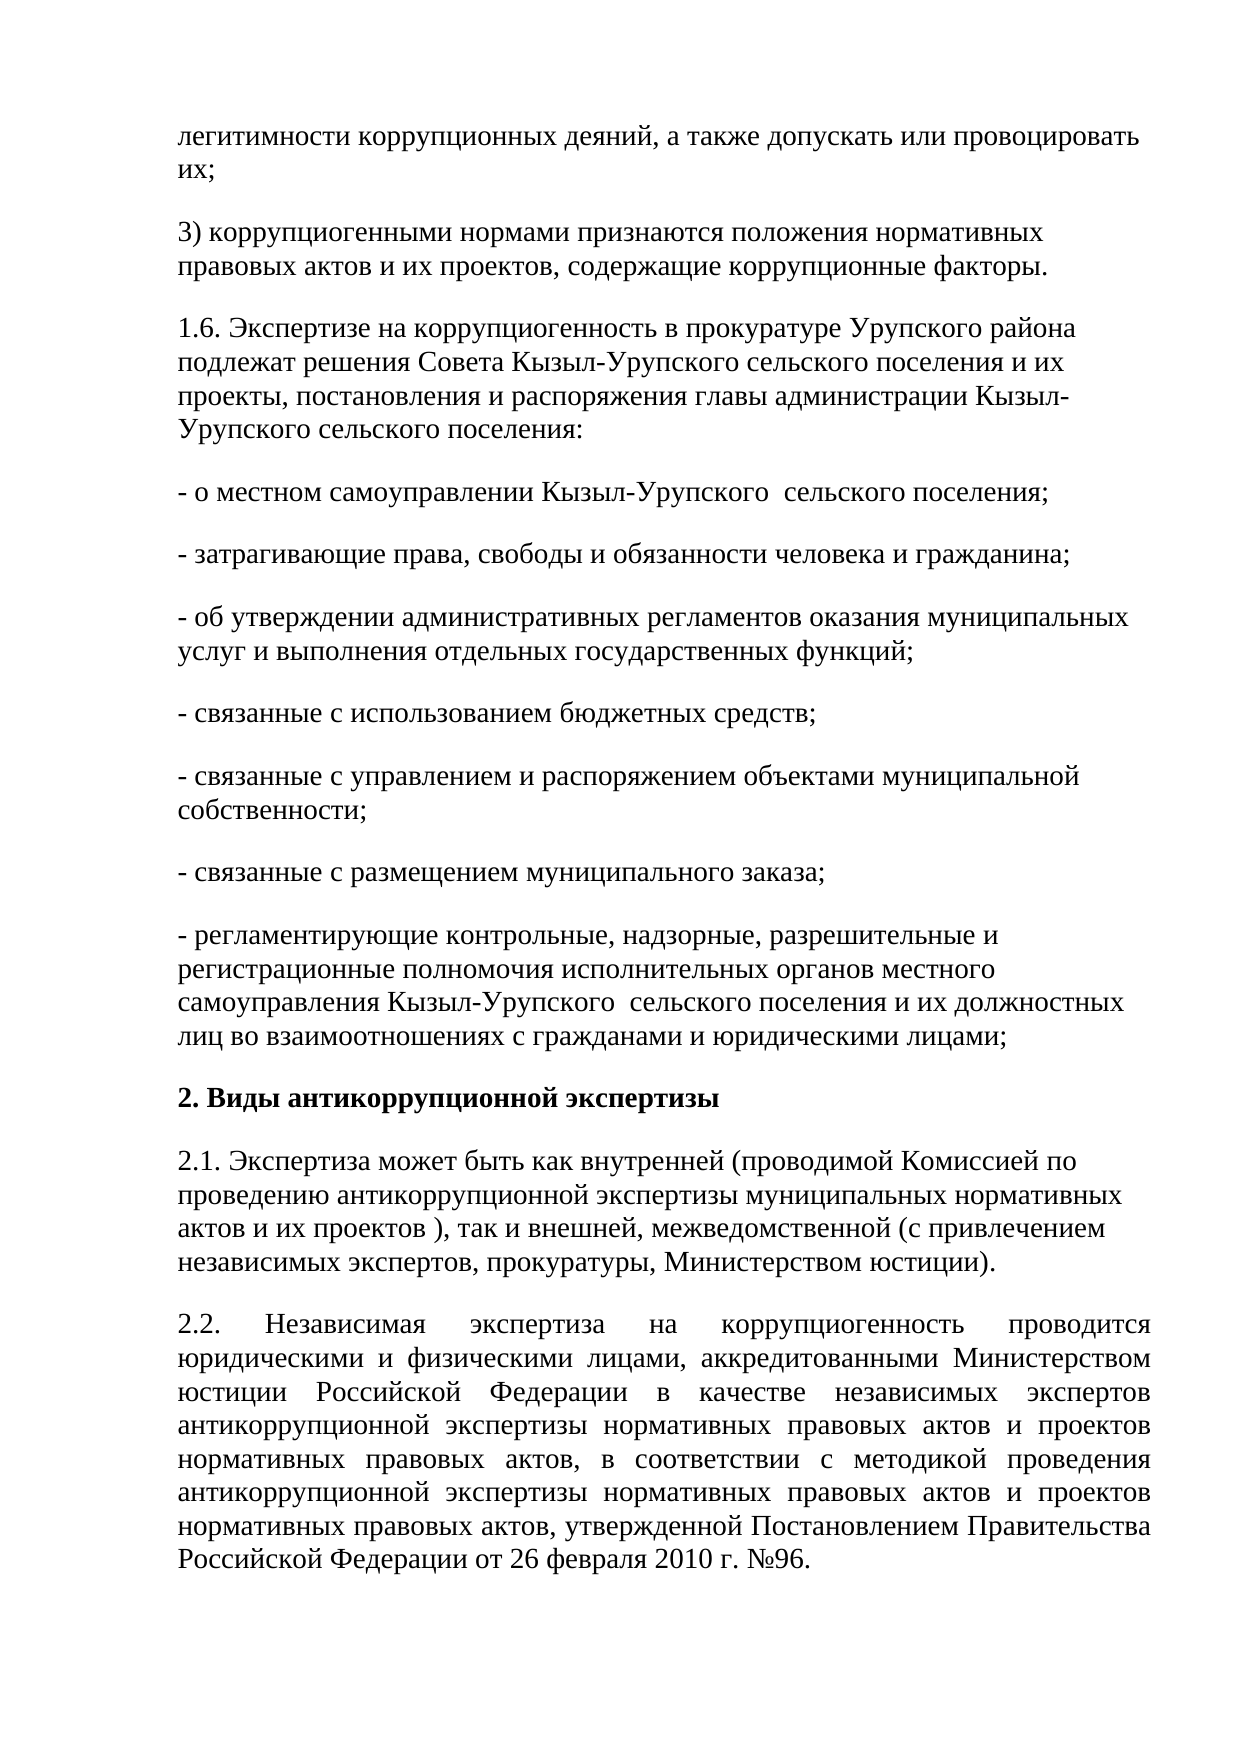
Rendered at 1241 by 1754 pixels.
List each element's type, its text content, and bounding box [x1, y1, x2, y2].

text - регламентирующие контрольные, надзорные, разрешительные и регистрационные полномочия исполнительных органов местного самоуправления Кызыл-Урупского сельского поселения и их должностных лиц во взаимоотношениях с гражданами и юридическими лицами; [177, 917, 1152, 1051]
text - о местном самоуправлении Кызыл-Урупского сельского поселения; [177, 474, 1152, 507]
text - связанные с размещением муниципального заказа; [177, 854, 1152, 888]
text 3) коррупциогенными нормами признаются положения нормативных правовых актов и их проектов, содержащие коррупционные факторы. [177, 214, 1152, 281]
text 2. Виды антикоррупционной экспертизы [177, 1081, 1152, 1114]
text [177, 118, 1152, 185]
text 1.6. Экспертизе на коррупциогенность в прокуратуре Урупского района подлежат решения Совета Кызыл-Урупского сельского поселения и их проекты, постановления и распоряжения главы администрации Кызыл-Урупского сельского поселения: [177, 311, 1152, 445]
text - связанные с использованием бюджетных средств; [177, 696, 1152, 729]
text - об утверждении административных регламентов оказания муниципальных услуг и выполнения отдельных государственных функций; [177, 599, 1152, 666]
text - затрагивающие права, свободы и обязанности человека и гражданина; [177, 537, 1152, 570]
text 2.2. Независимая экспертиза на коррупциогенность проводится юридическими и физическими лицами, аккредитованными Министерством юстиции Российской Федерации в качестве независимых экспертов антикоррупционной экспертизы нормативных правовых актов и проектов нормативных правовых актов, в соответствии с методикой проведения антикоррупционной экспертизы нормативных правовых актов и проектов нормативных правовых актов, утвержденной Постановлением Правительства Российской Федерации от 26 февраля 2010 г. №96. [177, 1307, 1152, 1575]
text - связанные с управлением и распоряжением объектами муниципальной собственности; [177, 758, 1152, 825]
text 2.1. Экспертиза может быть как внутренней (проводимой Комиссией по проведению антикоррупционной экспертизы муниципальных нормативных актов и их проектов ), так и внешней, межведомственной (с привлечением независимых экспертов, прокуратуры, Министерством юстиции). [177, 1143, 1152, 1277]
